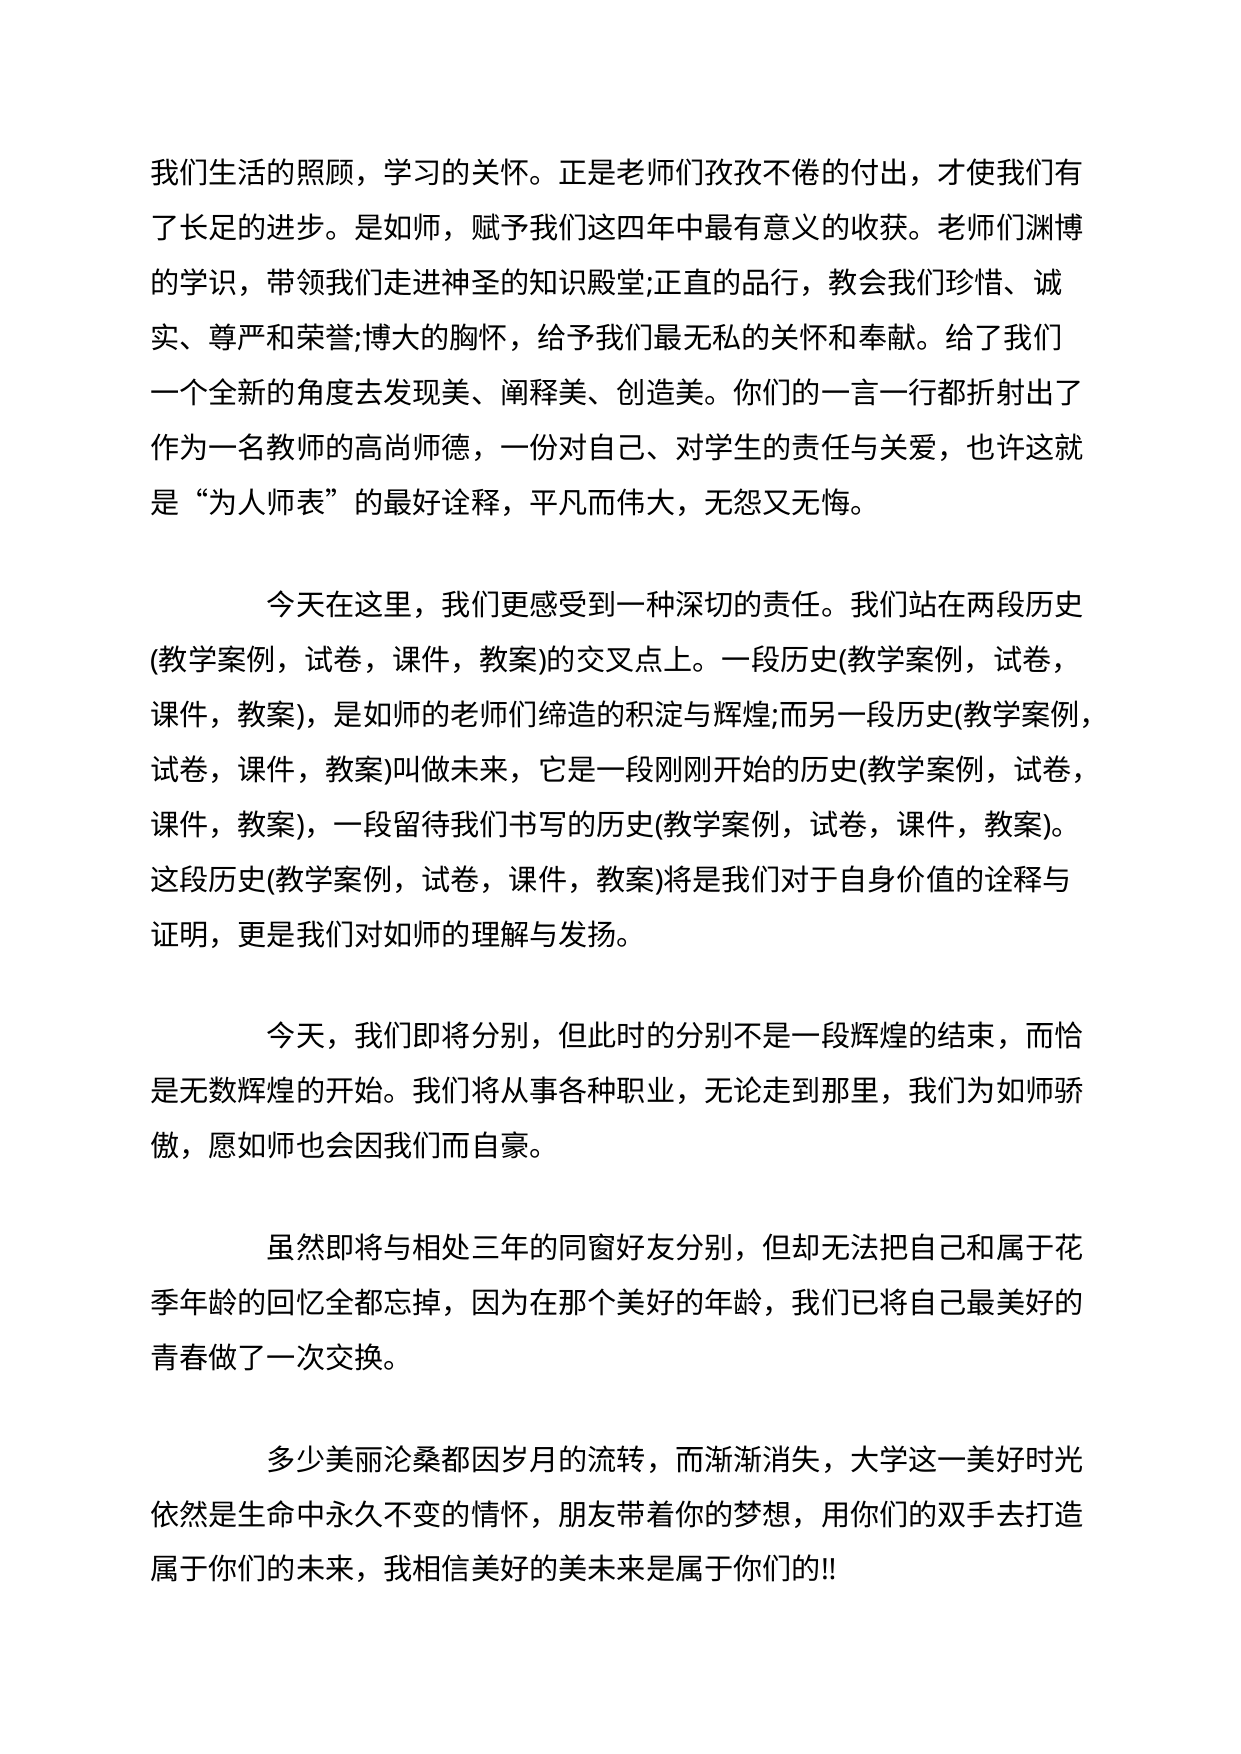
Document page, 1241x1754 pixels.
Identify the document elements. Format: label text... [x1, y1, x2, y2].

text 多少美丽沦桑都因岁月的流转，而渐渐消失，大学这一美好时光依然是生命中永久不变的情怀，朋友带着你的梦想，用你们的双手去打造属于你们的未来，我相信美好的美未来是属于你们的!! [150, 1436, 1090, 1588]
text 今天，我们即将分别，但此时的分别不是一段辉煌的结束，而恰是无数辉煌的开始。我们将从事各种职业，无论走到那里，我们为如师骄傲，愿如师也会因我们而自豪。 [150, 1013, 1090, 1165]
text 虽然即将与相处三年的同窗好友分别，但却无法把自己和属于花季年龄的回忆全都忘掉，因为在那个美好的年龄，我们已将自己最美好的青春做了一次交换。 [150, 1224, 1090, 1377]
text 今天在这里，我们更感受到一种深切的责任。我们站在两段历史(教学案例，试卷，课件，教案)的交叉点上。一段历史(教学案例，试卷，课件，教案)，是如师的老师们缔造的积淀与辉煌;而另一段历史(教学案例，试卷，课件，教案)叫做未来，它是一段刚刚开始的历史(教学案例，试卷，课件，教案)，一段留待我们书写的历史(教学案例，试卷，课件，教案)。这段历史(教学案例，试卷，课件，教案)将是我们对于自身价值的诠释与证明，更是我们对如师的理解与发扬。 [150, 581, 1090, 953]
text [150, 150, 1090, 522]
